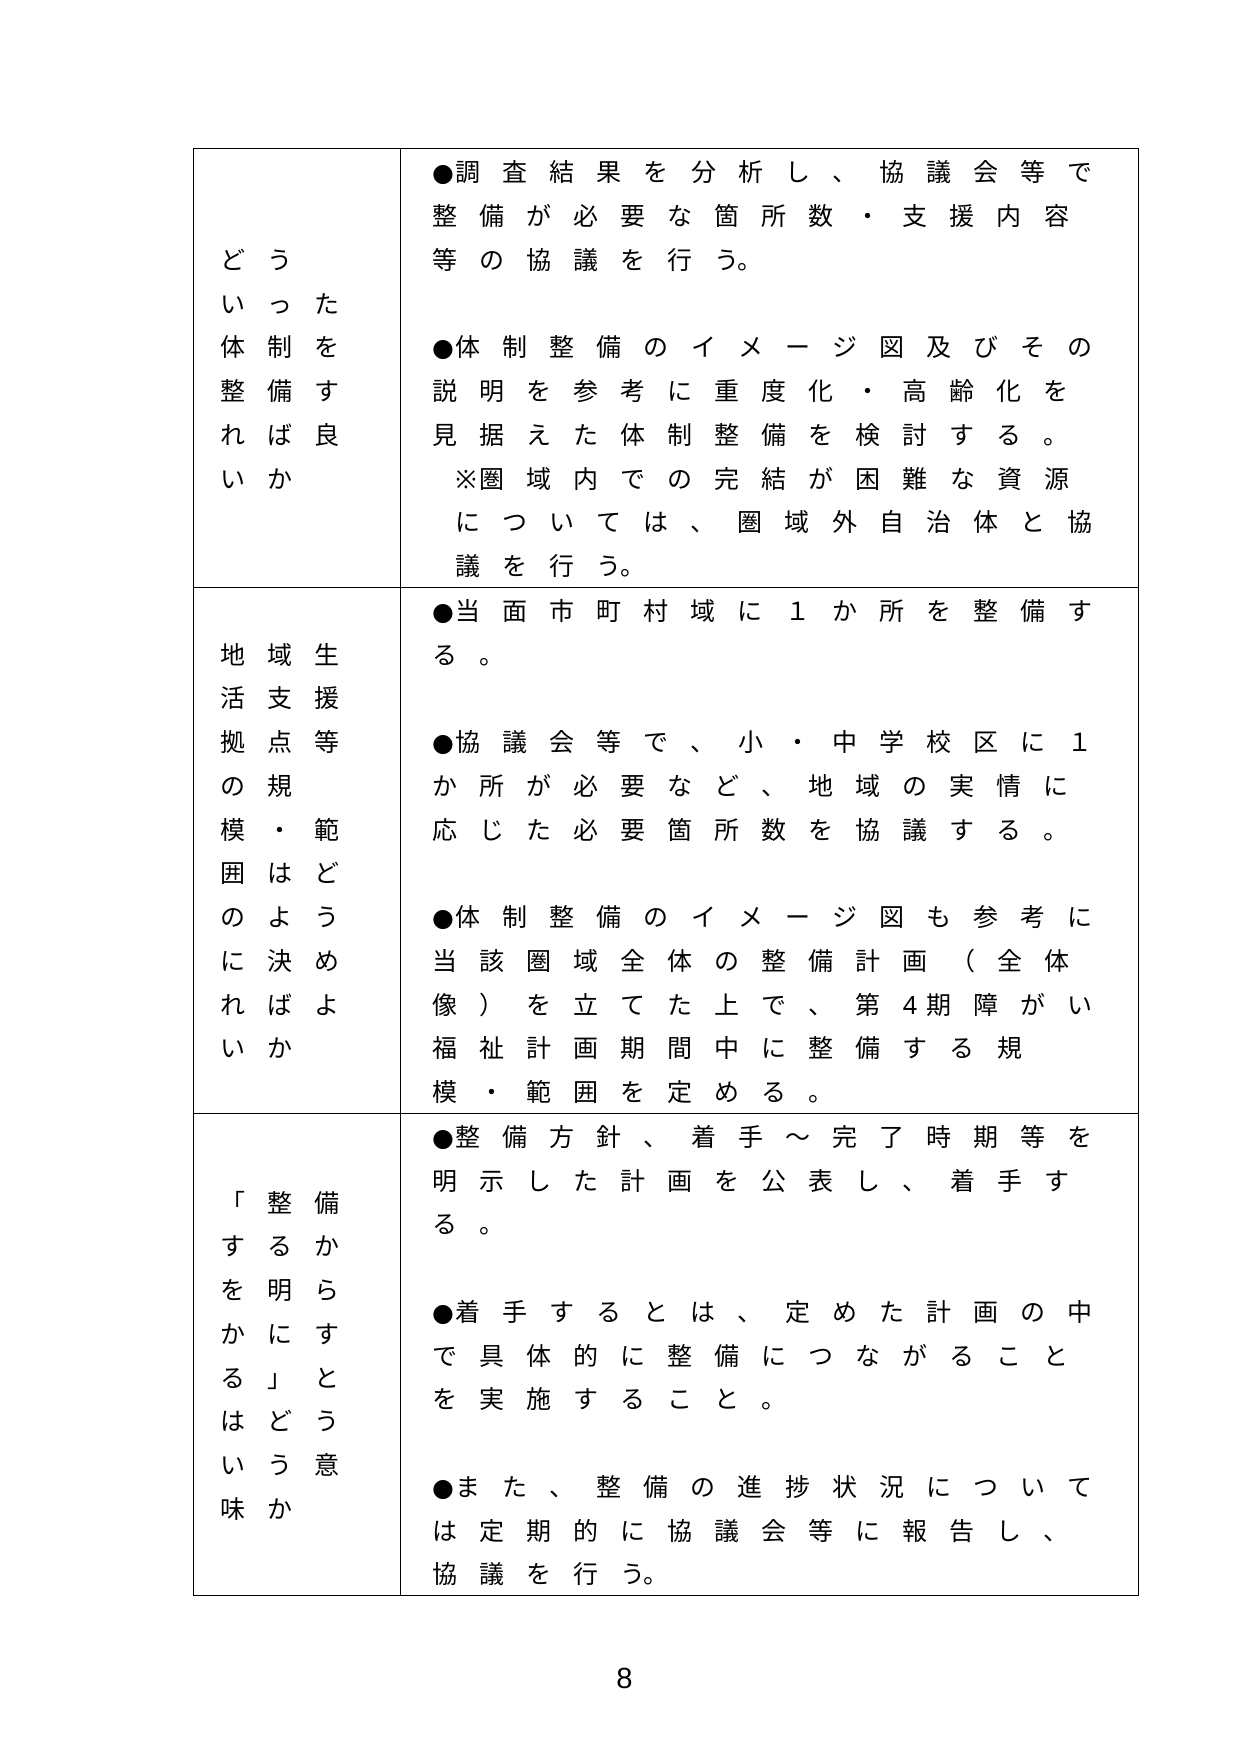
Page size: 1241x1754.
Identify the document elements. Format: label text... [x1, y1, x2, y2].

table_cell 「整備するかを明らかにする」とはどういう意味か [194, 1114, 400, 1595]
table_cell ●当面市町村域に１か所を整備する。 ●協議会等で、小・中学校区に１か所が必要など、地域の実情に応じた必要箇所数を協議する。 ●体制整備のイメージ図も参考に当該圏域全体の整備計画（全体像）を立てた上で、第4期障がい福祉計画期間中に整備する規模・範囲を定める。 [401, 588, 1138, 1113]
table_cell ●整備方針、着手～完了時期等を明示した計画を公表し、着手する。 ●着手するとは、定めた計画の中で具体的に整備につながることを実施すること。 ●また、整備の進捗状況については定期的に協議会等に報告し、協議を行う。 [401, 1114, 1138, 1595]
table_cell 地域生活支援拠点等の規模・範囲はどのように決めればよいか [194, 588, 400, 1113]
table_cell どういった体制を整備すれば良いか [194, 149, 400, 587]
table_cell ●調査結果を分析し、協議会等で整備が必要な箇所数・支援内容等の協議を行う。 ●体制整備のイメージ図及びその説明を参考に重度化・高齢化を見据えた体制整備を検討する。 ※圏域内での完結が困難な資源については、圏域外自治体と協議を行う。 [401, 149, 1138, 587]
